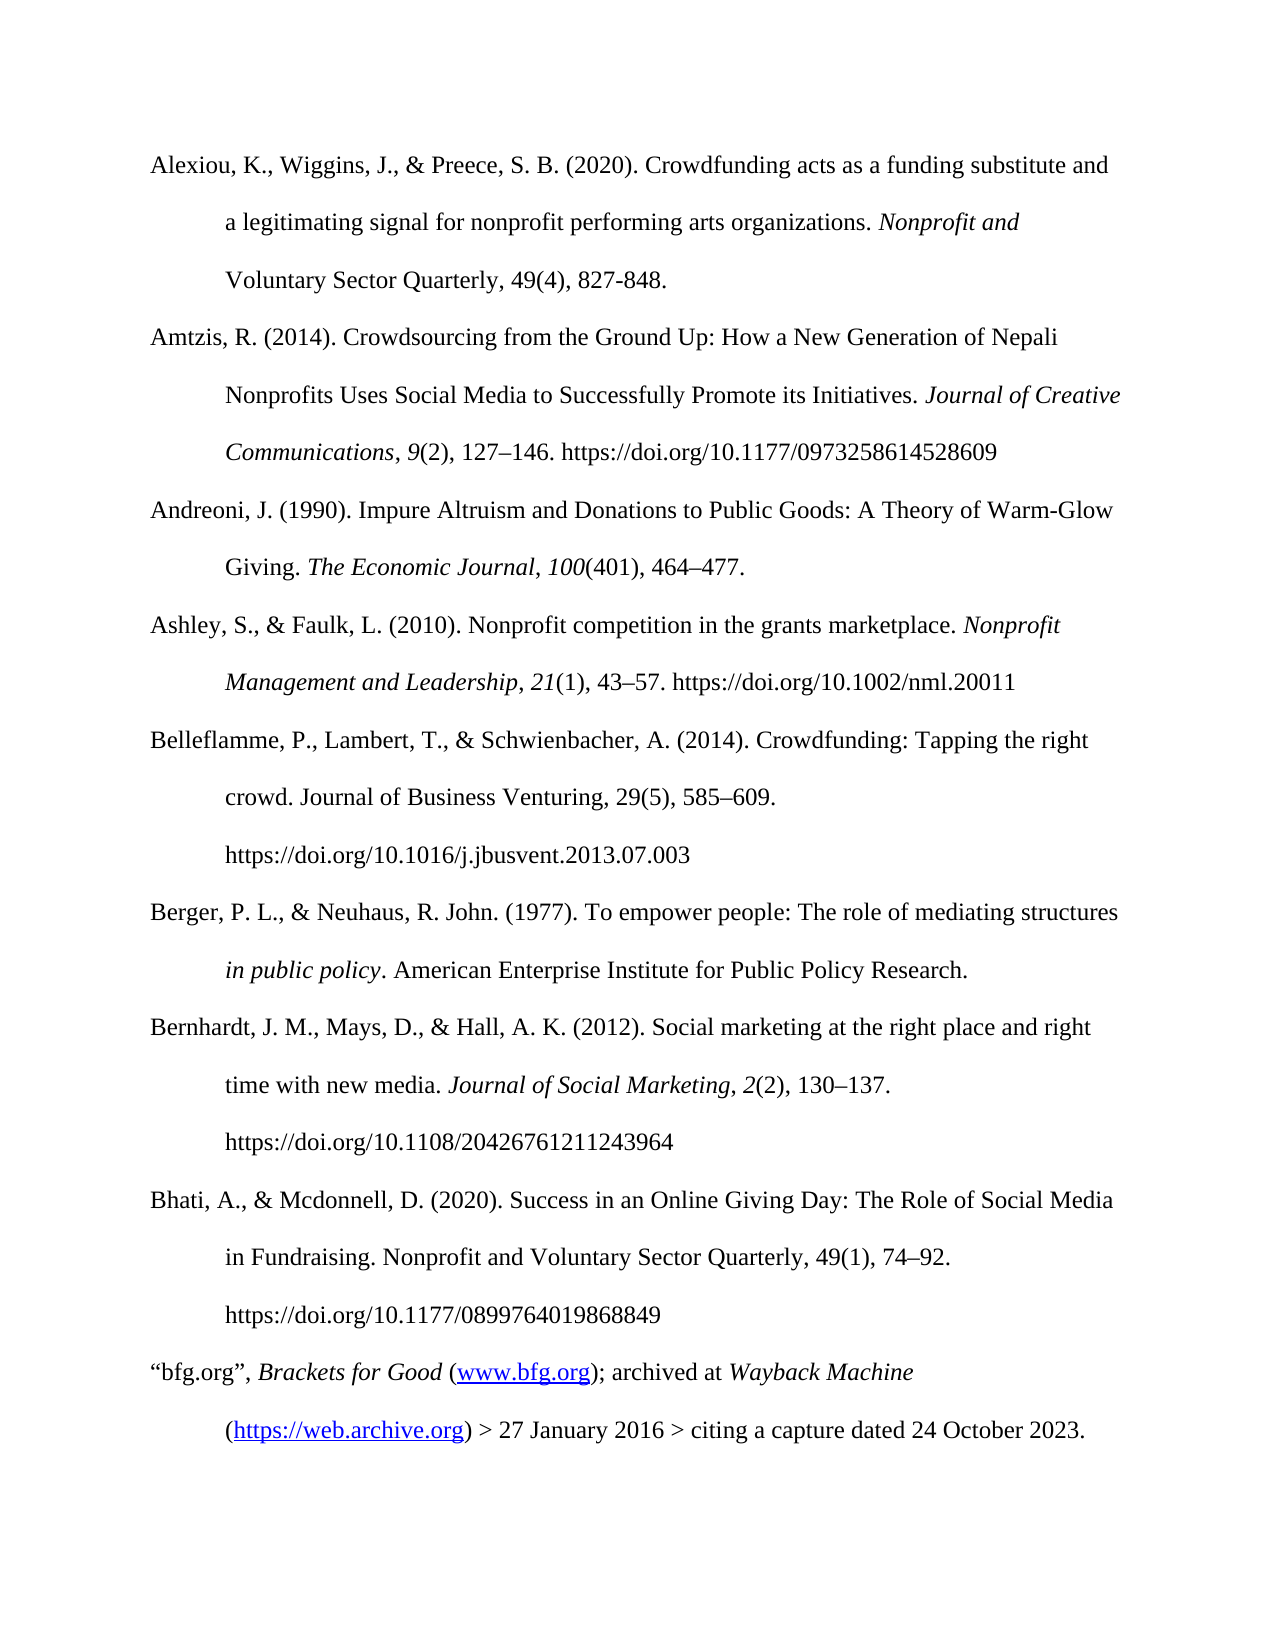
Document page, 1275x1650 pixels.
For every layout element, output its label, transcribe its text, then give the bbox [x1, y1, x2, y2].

text Bhati, A., & Mcdonnell, D. (2020). Success in an Online Giving Day: The Role of Social Media in Fundraising. Nonprofit and Voluntary Sector Quarterly, 49(1), 74–92. https://doi.org/10.1177/0899764019868849 [150, 1185, 1125, 1329]
text Amtzis, R. (2014). Crowdsourcing from the Ground Up: How a New Generation of Nepali Nonprofits Uses Social Media to Successfully Promote its Initiatives. Journal of Creative Communications, 9(2), 127–146. https://doi.org/10.1177/0973258614528609 [150, 322, 1125, 466]
text Berger, P. L., & Neuhaus, R. John. (1977). To empower people: The role of mediating structures in public policy. American Enterprise Institute for Public Policy Research. [150, 897, 1125, 984]
text Belleflamme, P., Lambert, T., & Schwienbacher, A. (2014). Crowdfunding: Tapping the right crowd. Journal of Business Venturing, 29(5), 585–609. https://doi.org/10.1016/j.jbusvent.2013.07.003 [150, 725, 1125, 869]
text Alexiou, K., Wiggins, J., & Preece, S. B. (2020). Crowdfunding acts as a funding substitute and a legitimating signal for nonprofit performing arts organizations. Nonprofit and Voluntary Sector Quarterly, 49(4), 827-848. [150, 150, 1125, 294]
text “bfg.org”, Brackets for Good (www.bfg.org); archived at Wayback Machine (https://web.archive.org) > 27 January 2016 > citing a capture dated 24 October 2023. [150, 1357, 1125, 1444]
text Bernhardt, J. M., Mays, D., & Hall, A. K. (2012). Social marketing at the right place and right time with new media. Journal of Social Marketing, 2(2), 130–137. https://doi.org/10.1108/20426761211243964 [150, 1012, 1125, 1156]
text Ashley, S., & Faulk, L. (2010). Nonprofit competition in the grants marketplace. Nonprofit Management and Leadership, 21(1), 43–57. https://doi.org/10.1002/nml.20011 [150, 610, 1125, 696]
text Andreoni, J. (1990). Impure Altruism and Donations to Public Goods: A Theory of Warm-Glow Giving. The Economic Journal, 100(401), 464–477. [150, 495, 1125, 581]
